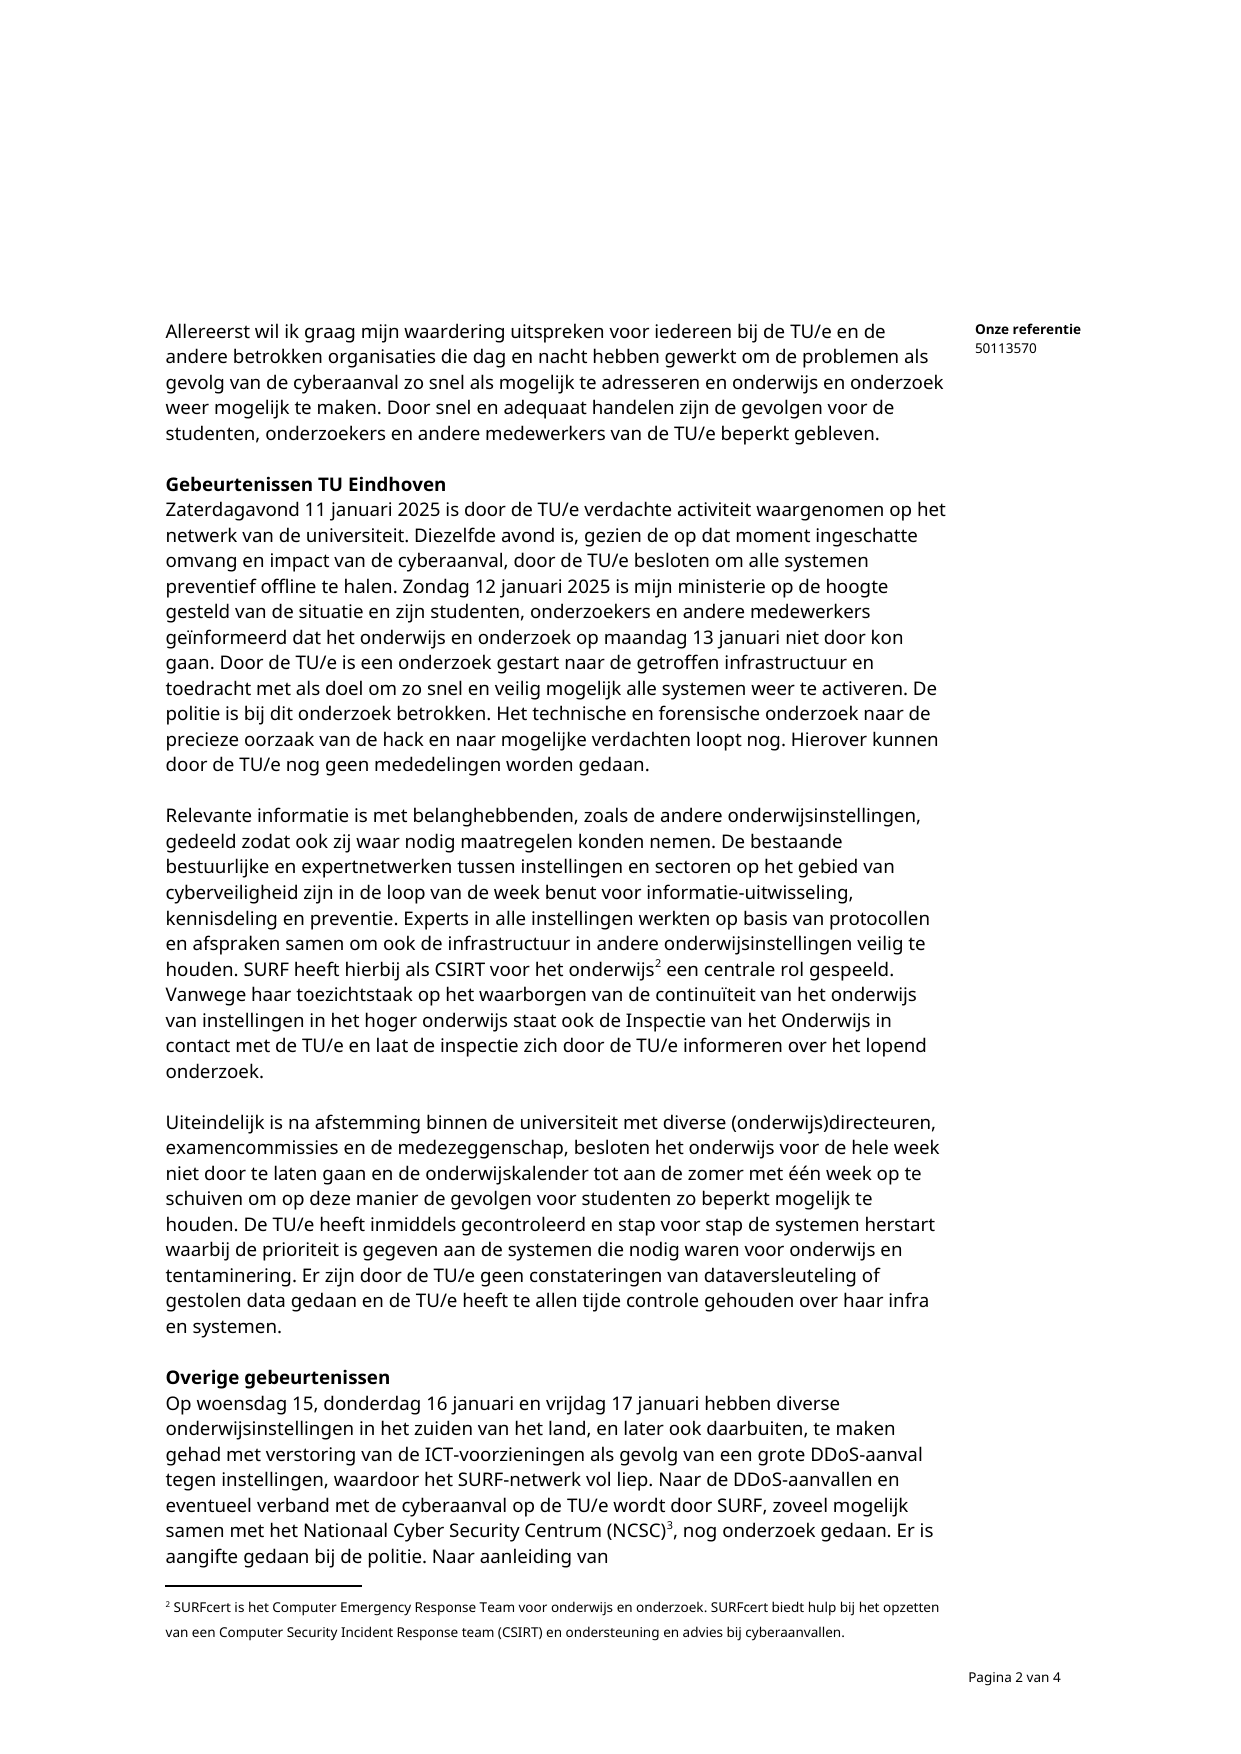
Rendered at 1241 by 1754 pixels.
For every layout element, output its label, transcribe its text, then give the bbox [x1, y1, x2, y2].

text Relevante informatie is met belanghebbenden, zoals de andere onderwijsinstellingen, gedeeld zodat ook zij waar nodig maatregelen konden nemen. De bestaande bestuurlijke en expertnetwerken tussen instellingen en sectoren op het gebied van cyberveiligheid zijn in de loop van de week benut voor informatie-uitwisseling, kennisdeling en preventie. Experts in alle instellingen werkten op basis van protocollen en afspraken samen om ook de infrastructuur in andere onderwijsinstellingen veilig te houden. SURF heeft hierbij als CSIRT voor het onderwijs een centrale rol gespeeld. Vanwege haar toezichtstaak op het waarborgen van de continuïteit van het onderwijs van instellingen in het hoger onderwijs staat ook de Inspectie van het Onderwijs in contact met de TU/e en laat de inspectie zich door de TU/e informeren over het lopend onderzoek. [165, 803, 947, 1083]
text Op woensdag 15, donderdag 16 januari en vrijdag 17 januari hebben diverse onderwijsinstellingen in het zuiden van het land, en later ook daarbuiten, te maken gehad met verstoring van de ICT-voorzieningen als gevolg van een grote DDoS-aanval tegen instellingen, waardoor het SURF-netwerk vol liep. Naar de DDoS-aanvallen en eventueel verband met de cyberaanval op de TU/e wordt door SURF, zoveel mogelijk samen met het Nationaal Cyber Security Centrum (NCSC), nog onderzoek gedaan. Er is aangifte gedaan bij de politie. Naar aanleiding van [165, 1390, 947, 1568]
text Allereerst wil ik graag mijn waardering uitspreken voor iedereen bij de TU/e en de andere betrokken organisaties die dag en nacht hebben gewerkt om de problemen als gevolg van de cyberaanval zo snel als mogelijk te adresseren en onderwijs en onderzoek weer mogelijk te maken. Door snel en adequaat handelen zijn de gevolgen voor de studenten, onderzoekers en andere medewerkers van de TU/e beperkt gebleven. [165, 318, 947, 446]
text Uiteindelijk is na afstemming binnen de universiteit met diverse (onderwijs)directeuren, examencommissies en de medezeggenschap, besloten het onderwijs voor de hele week niet door te laten gaan en de onderwijskalender tot aan de zomer met één week op te schuiven om op deze manier de gevolgen voor studenten zo beperkt mogelijk te houden. De TU/e heeft inmiddels gecontroleerd en stap voor stap de systemen herstart waarbij de prioriteit is gegeven aan de systemen die nodig waren voor onderwijs en tentaminering. Er zijn door de TU/e geen constateringen van dataversleuteling of gestolen data gedaan en de TU/e heeft te allen tijde controle gehouden over haar infra en systemen. [165, 1109, 947, 1339]
text Zaterdagavond 11 januari 2025 is door de TU/e verdachte activiteit waargenomen op het netwerk van de universiteit. Diezelfde avond is, gezien de op dat moment ingeschatte omvang en impact van de cyberaanval, door de TU/e besloten om alle systemen preventief offline te halen. Zondag 12 januari 2025 is mijn ministerie op de hoogte gesteld van de situatie en zijn studenten, onderzoekers en andere medewerkers geïnformeerd dat het onderwijs en onderzoek op maandag 13 januari niet door kon gaan. Door de TU/e is een onderzoek gestart naar de getroffen infrastructuur en toedracht met als doel om zo snel en veilig mogelijk alle systemen weer te activeren. De politie is bij dit onderzoek betrokken. Het technische en forensische onderzoek naar de precieze oorzaak van de hack en naar mogelijke verdachten loopt nog. Hierover kunnen door de TU/e nog geen mededelingen worden gedaan. [165, 497, 947, 777]
text Overige gebeurtenissen [165, 1364, 947, 1390]
text Gebeurtenissen TU Eindhoven [165, 471, 947, 497]
